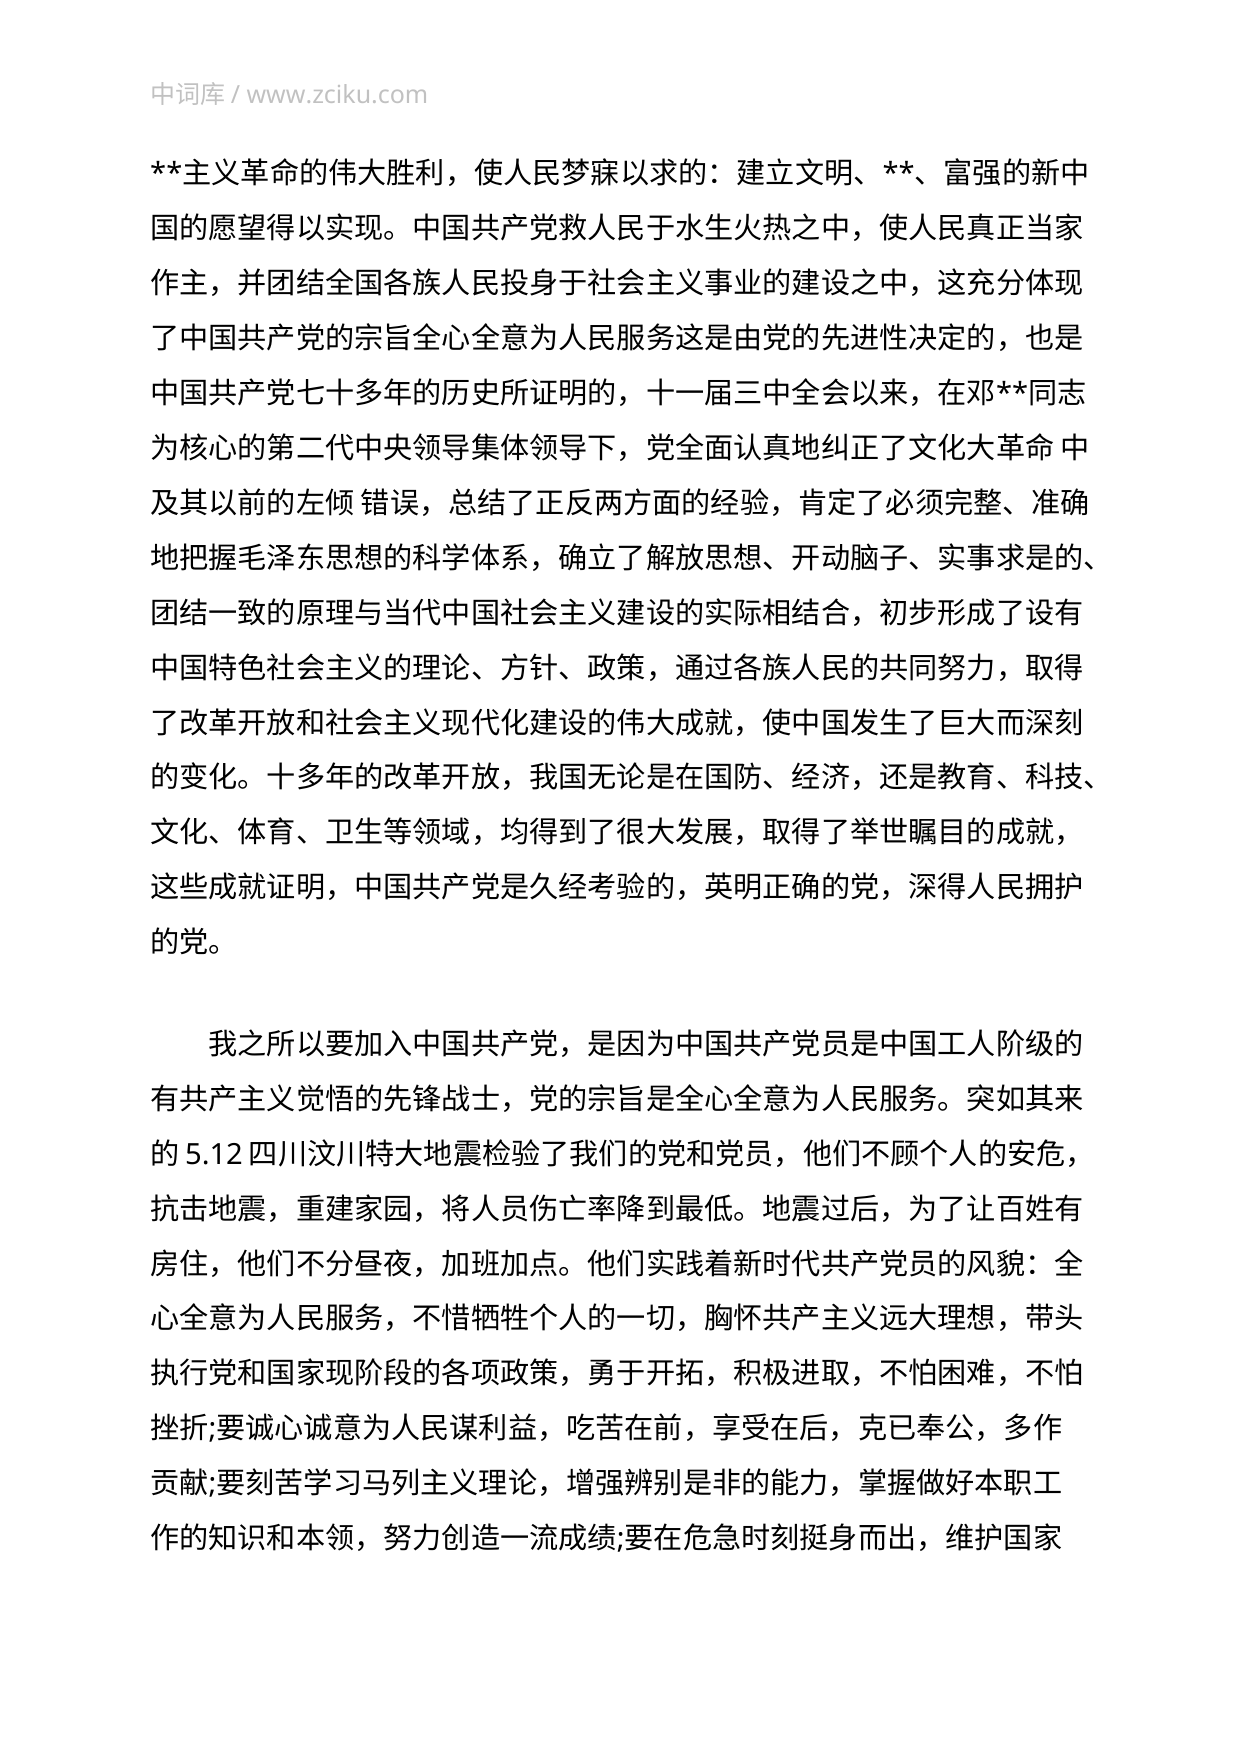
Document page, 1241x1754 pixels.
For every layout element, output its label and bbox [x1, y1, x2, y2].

text [150, 1021, 1090, 1557]
text [150, 150, 1090, 961]
